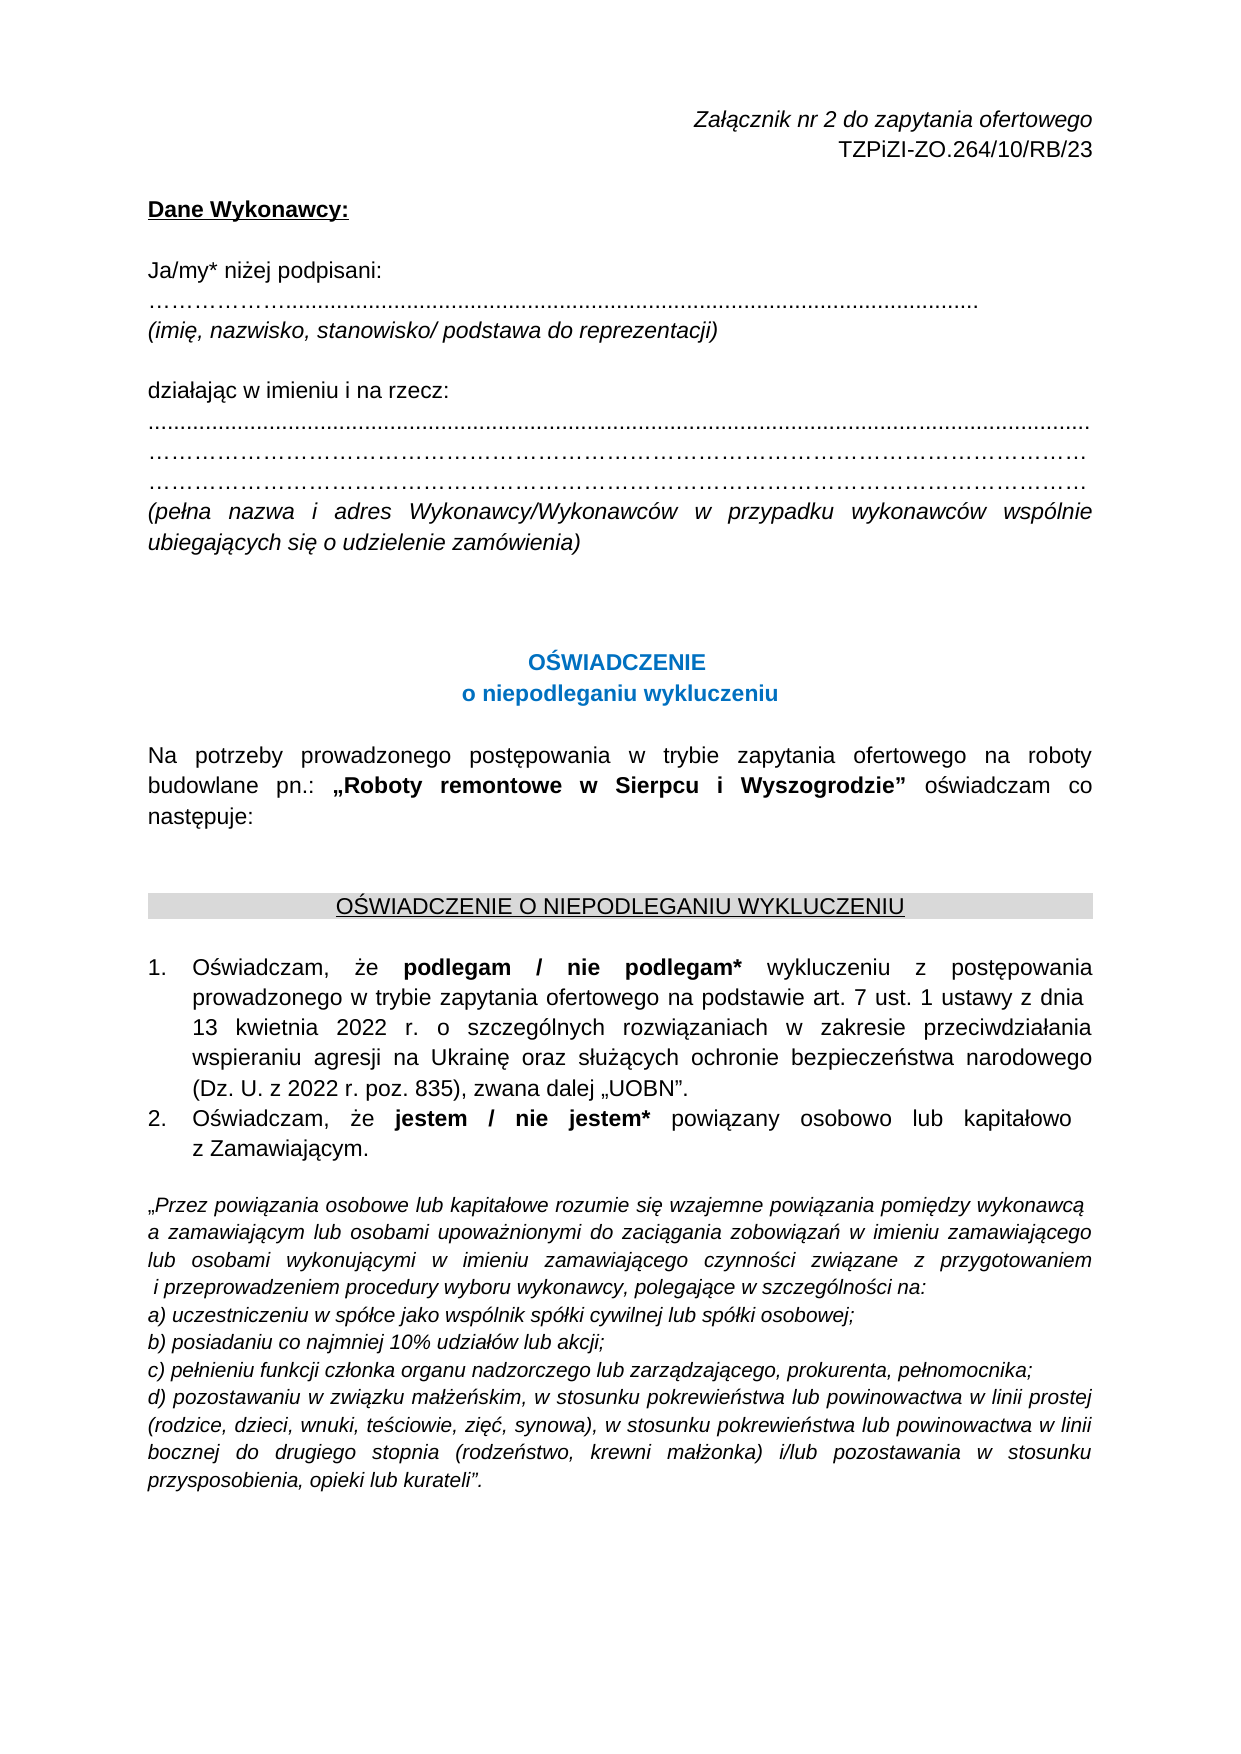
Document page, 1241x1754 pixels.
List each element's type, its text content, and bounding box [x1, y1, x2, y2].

text (pełna nazwa i adres Wykonawcy/Wykonawców w przypadku wykonawców wspólnie ubiegających się o udzielenie zamówienia) [148, 498, 1093, 555]
text …………………………………………………………………………………………………………… [148, 438, 1093, 464]
list Oświadczam, że jestem / nie jestem* powiązany osobowo lub kapitałowo z Zamawiającym. [148, 1105, 1093, 1161]
text .................................................................................................................................................... [148, 408, 1093, 434]
text OŚWIADCZENIE O NIEPODLEGANIU WYKLUCZENIU [148, 893, 1093, 919]
text „Przez powiązania osobowe lub kapitałowe rozumie się wzajemne powiązania pomiędzy wykonawcą a zamawiającym lub osobami upoważnionymi do zaciągania zobowiązań w imieniu zamawiającego lub osobami wykonującymi w imieniu zamawiającego czynności związane z przygotowaniem i przeprowadzeniem procedury wyboru wykonawcy, polegające w szczególności na: [148, 1193, 1093, 1299]
text ………………............................................................................................................. [148, 287, 1093, 313]
text Na potrzeby prowadzonego postępowania w trybie zapytania ofertowego na roboty budowlane pn.: „Roboty remontowe w Sierpcu i Wyszogrodzie” oświadczam co następuje: [148, 742, 1093, 829]
text b) posiadaniu co najmniej 10% udziałów lub akcji; [148, 1330, 1093, 1354]
text …………………………………………………………………………………………………………… [148, 468, 1093, 494]
text Dane Wykonawcy: [148, 196, 1093, 222]
text Ja/my* niżej podpisani: [148, 257, 1093, 283]
text d) pozostawaniu w związku małżeńskim, w stosunku pokrewieństwa lub powinowactwa w linii prostej (rodzice, dzieci, wnuki, teściowie, zięć, synowa), w stosunku pokrewieństwa lub powinowactwa w linii bocznej do drugiego stopnia (rodzeństwo, krewni małżonka) i/lub pozostawania w stosunku przysposobienia, opieki lub kurateli”. [148, 1385, 1093, 1492]
text TZPiZI-ZO.264/10/RB/23 [590, 136, 1093, 162]
text OŚWIADCZENIE o niepodleganiu wykluczeniu [148, 649, 1093, 738]
list Oświadczam, że podlegam / nie podlegam* wykluczeniu z postępowania prowadzonego w trybie zapytania ofertowego na podstawie art. 7 ust. 1 ustawy z dnia 13 kwietnia 2022 r. o szczególnych rozwiązaniach w zakresie przeciwdziałania wspieraniu agresji na Ukrainę oraz służących ochronie bezpieczeństwa narodowego (Dz. U. z 2022 r. poz. 835), zwana dalej „UOBN”. [148, 954, 1093, 1101]
text a) uczestniczeniu w spółce jako wspólnik spółki cywilnej lub spółki osobowej; [148, 1303, 1093, 1327]
text Załącznik nr 2 do zapytania ofertowego [590, 106, 1093, 132]
list (imię, nazwisko, stanowisko/ podstawa do reprezentacji) [148, 317, 1093, 343]
text działając w imieniu i na rzecz: [148, 377, 1093, 404]
text c) pełnieniu funkcji członka organu nadzorczego lub zarządzającego, prokurenta, pełnomocnika; [148, 1358, 1093, 1382]
